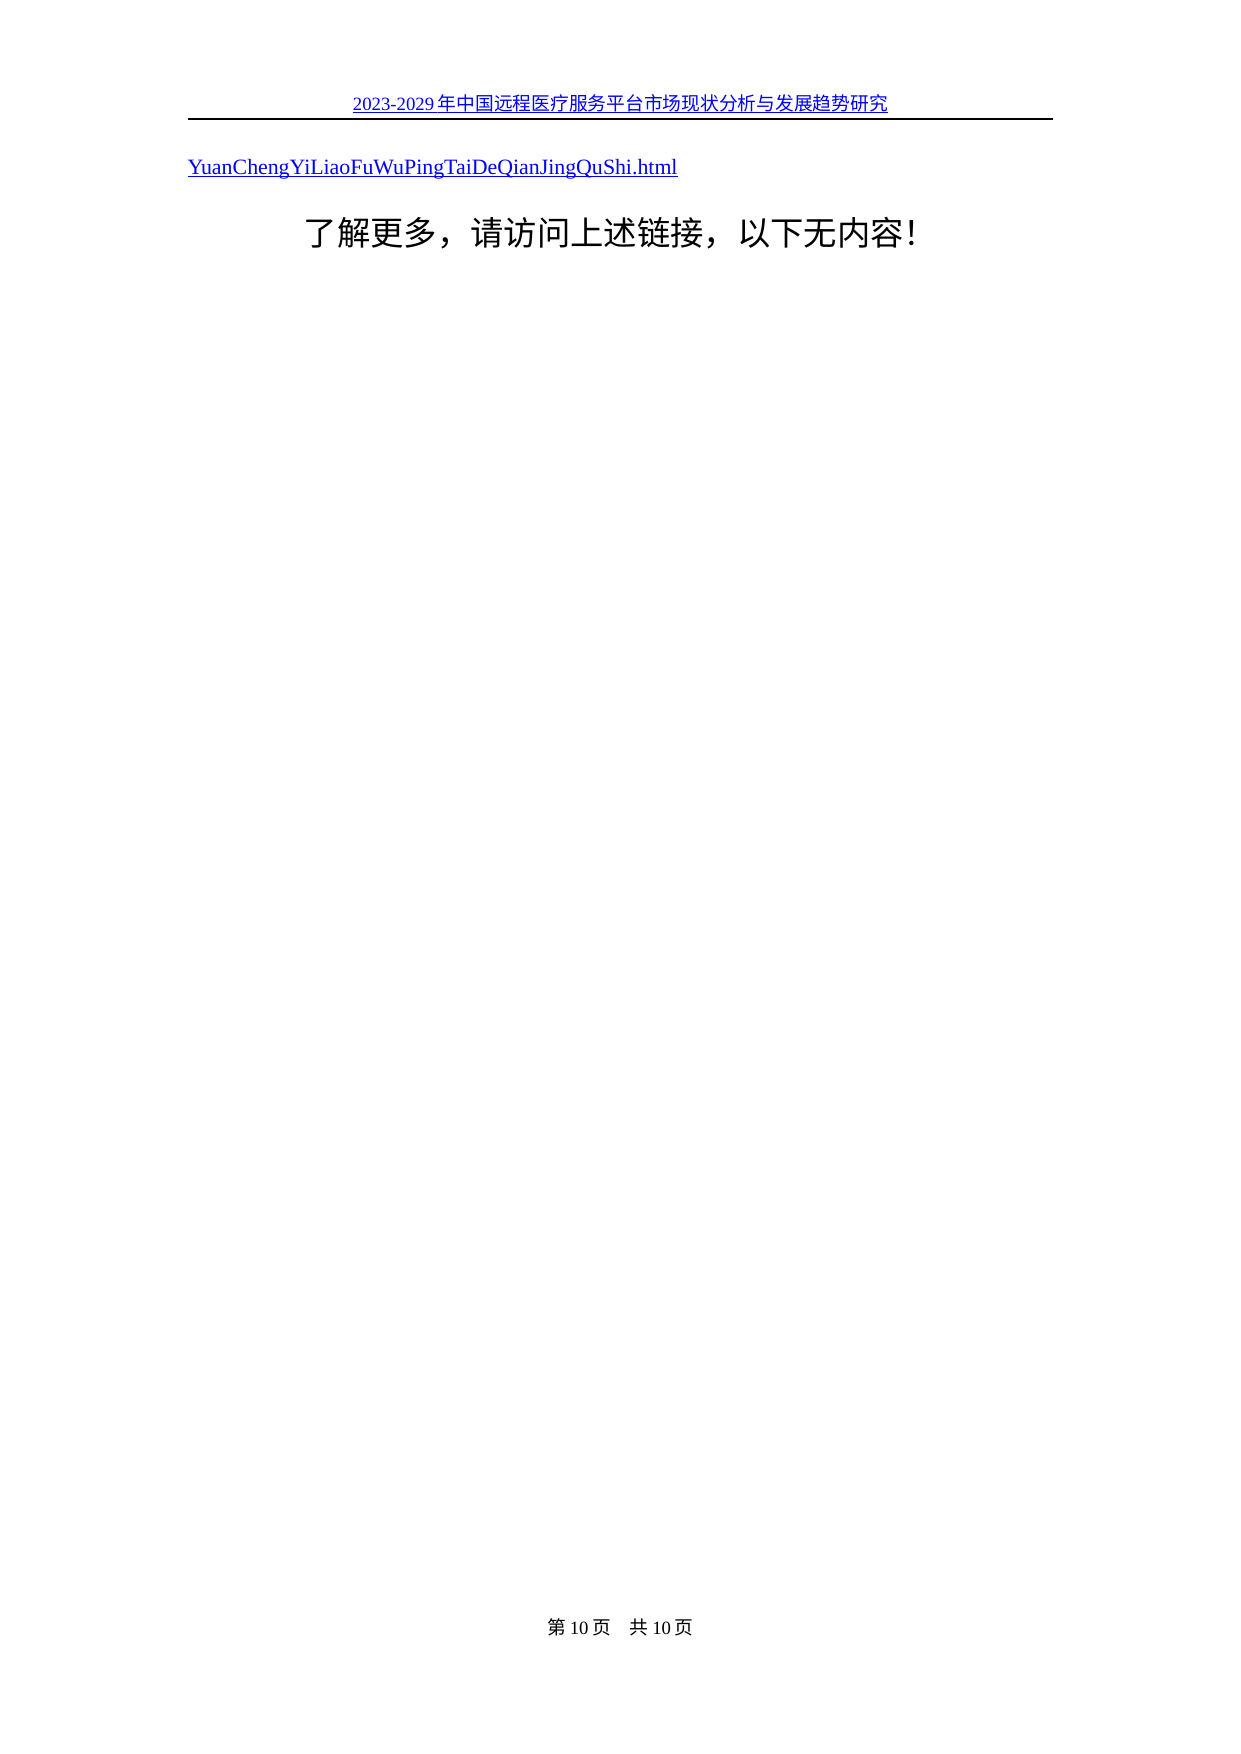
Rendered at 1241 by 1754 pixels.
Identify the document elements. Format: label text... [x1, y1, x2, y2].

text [187, 150, 1053, 183]
title 了解更多，请访问上述链接，以下无内容！ [187, 199, 1053, 264]
